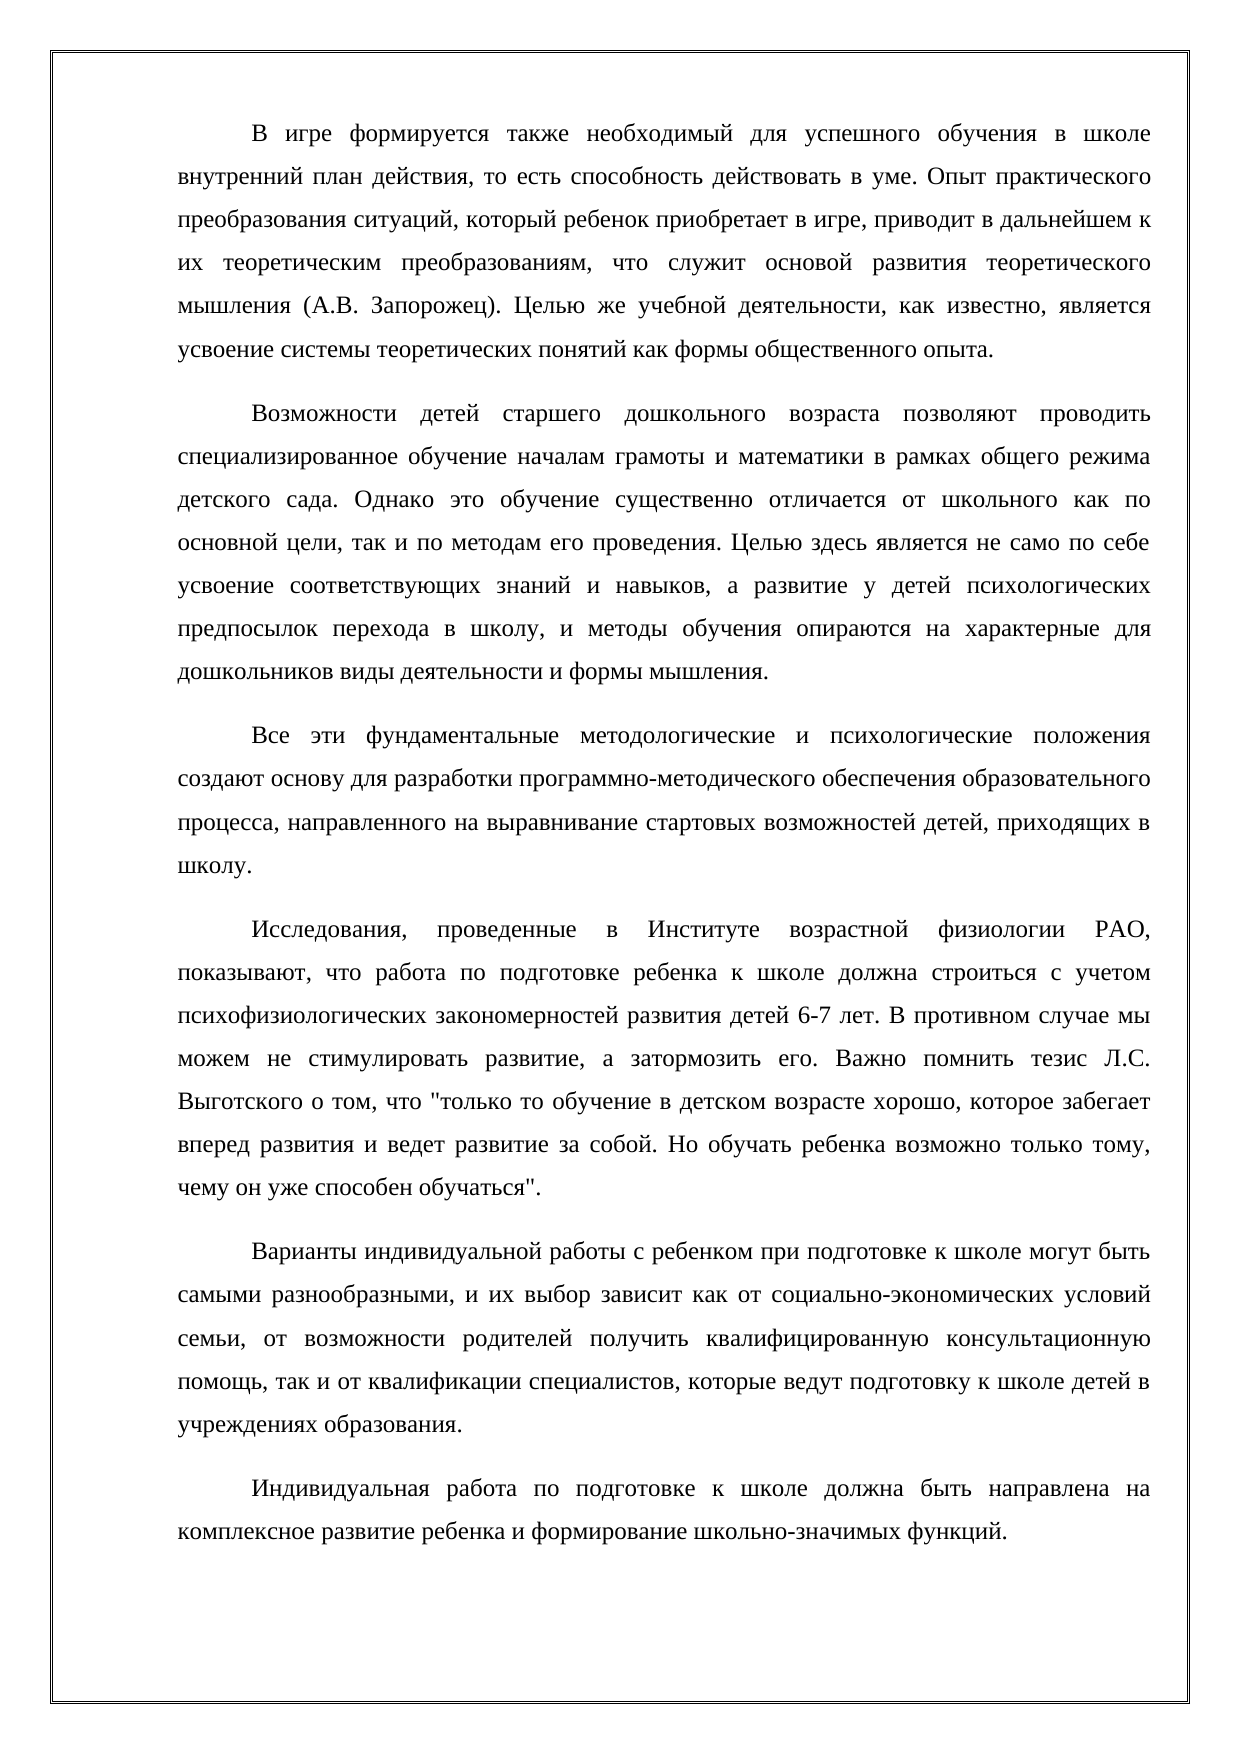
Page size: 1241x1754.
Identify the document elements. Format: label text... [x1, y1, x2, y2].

text В игре формируется также необходимый для успешного обучения в школе внутренний план действия, то есть способность действовать в уме. Опыт практического преобразования ситуаций, который ребенок приобретает в игре, приводит в дальнейшем к их теоретическим преобразованиям, что служит основой развития теоретического мышления (А.В. Запорожец). Целью же учебной деятельности, как известно, является усвоение системы теоретических понятий как формы общественного опыта. [177, 118, 1152, 362]
text Индивидуальная работа по подготовке к школе должна быть направлена на комплексное развитие ребенка и формирование школьно-значимых функций. [177, 1473, 1152, 1545]
text Возможности детей старшего дошкольного возраста позволяют проводить специализированное обучение началам грамоты и математики в рамках общего режима детского сада. Однако это обучение существенно отличается от школьного как по основной цели, так и по методам его проведения. Целью здесь является не само по себе усвоение соответствующих знаний и навыков, а развитие у детей психологических предпосылок перехода в школу, и методы обучения опираются на характерные для дошкольников виды деятельности и формы мышления. [177, 398, 1152, 685]
text Все эти фундаментальные методологические и психологические положения создают основу для разработки программно-методического обеспечения образовательного процесса, направленного на выравнивание стартовых возможностей детей, приходящих в школу. [177, 720, 1152, 878]
text Варианты индивидуальной работы с ребенком при подготовке к школе могут быть самыми разнообразными, и их выбор зависит как от социально-экономических условий семьи, от возможности родителей получить квалифицированную консультационную помощь, так и от квалификации специалистов, которые ведут подготовку к школе детей в учреждениях образования. [177, 1236, 1152, 1438]
text Исследования, проведенные в Институте возрастной физиологии РАО, показывают, что работа по подготовке ребенка к школе должна строиться с учетом психофизиологических закономерностей развития детей 6-7 лет. В противном случае мы можем не стимулировать развитие, а затормозить его. Важно помнить тезис Л.С. Выготского о том, что "только то обучение в детском возрасте хорошо, которое забегает вперед развития и ведет развитие за собой. Но обучать ребенка возможно только тому, чему он уже способен обучаться". [177, 914, 1152, 1201]
